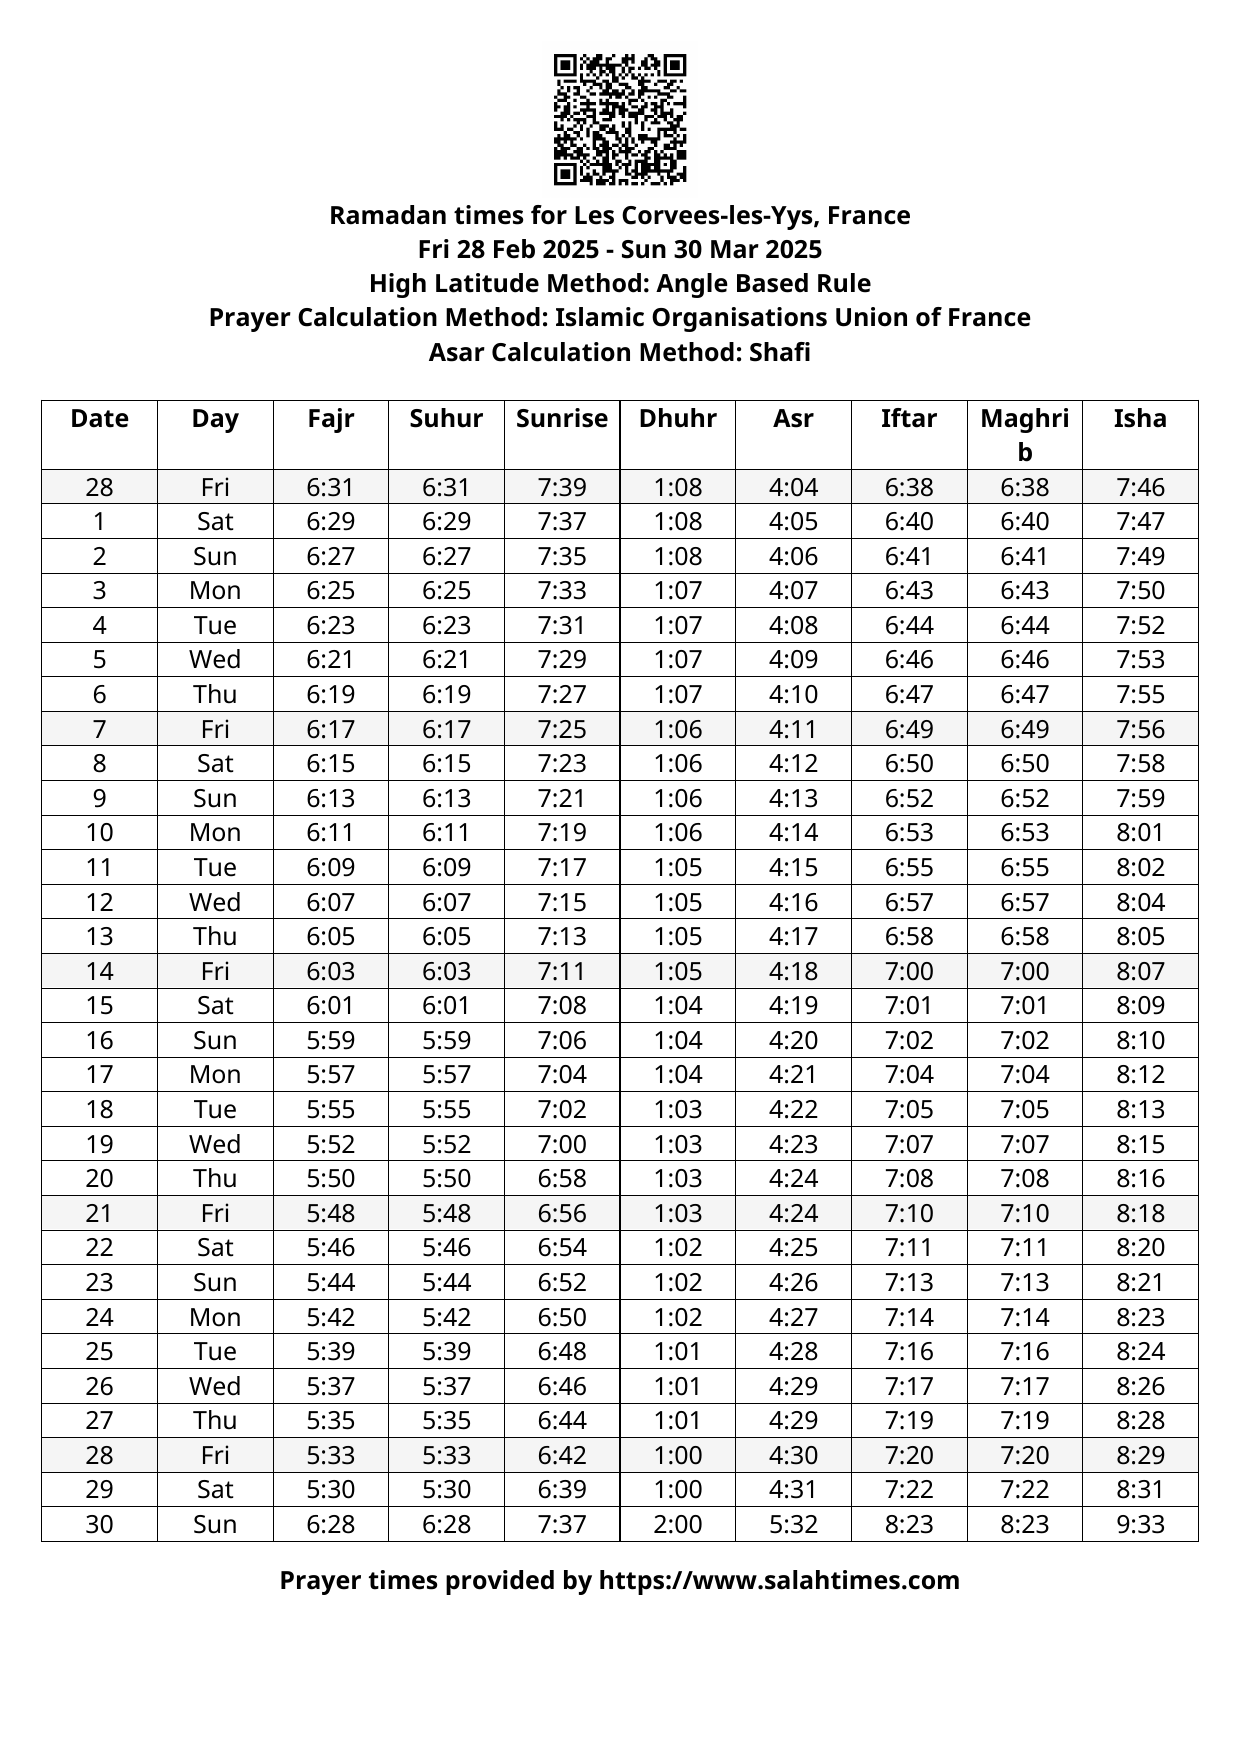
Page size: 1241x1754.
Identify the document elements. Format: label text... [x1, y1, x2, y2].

table_cell 5:48 [389, 1196, 504, 1229]
table_cell 1:02 [621, 1265, 735, 1299]
table_cell 6:15 [274, 746, 388, 780]
table_cell 8:09 [1083, 989, 1198, 1022]
table_cell 4:14 [736, 816, 851, 849]
table_cell 4:05 [736, 504, 851, 538]
table_cell 7:25 [505, 712, 619, 745]
table_cell 6:46 [852, 643, 967, 676]
picture [542, 41, 699, 198]
table_cell 5:33 [389, 1438, 504, 1472]
table_cell 6:54 [505, 1231, 619, 1264]
table_cell 5:55 [389, 1092, 504, 1126]
table_cell 4:20 [736, 1023, 851, 1057]
text High Latitude Method: Angle Based Rule [42, 266, 1198, 300]
table_cell 19 [42, 1127, 157, 1160]
table_cell 1:07 [621, 677, 735, 711]
table_cell 6:28 [389, 1507, 504, 1541]
table_cell 5:52 [274, 1127, 388, 1160]
table_cell 8:28 [1083, 1404, 1198, 1437]
table_cell 1:05 [621, 885, 735, 918]
table_cell 4:04 [736, 470, 851, 503]
table_cell 7:22 [968, 1473, 1082, 1506]
table_cell 4:11 [736, 712, 851, 745]
table_cell 18 [42, 1092, 157, 1126]
table_cell 8:29 [1083, 1438, 1198, 1472]
table_cell 6:27 [274, 539, 388, 572]
table_cell Tue [158, 608, 273, 642]
table_cell 4:07 [736, 574, 851, 607]
table_cell 1:08 [621, 539, 735, 572]
table_cell 6:41 [968, 539, 1082, 572]
table_header Suhur [389, 401, 504, 469]
table_cell 7:56 [1083, 712, 1198, 745]
table_cell 7:07 [852, 1127, 967, 1160]
table_cell 4:29 [736, 1404, 851, 1437]
table_cell Fri [158, 1438, 273, 1472]
table_cell 4:09 [736, 643, 851, 676]
table_cell 21 [42, 1196, 157, 1229]
table_header Maghrib [968, 401, 1082, 469]
table_header Fajr [274, 401, 388, 469]
table_cell 1:06 [621, 712, 735, 745]
table_cell 6:01 [389, 989, 504, 1022]
table_cell 7:21 [505, 781, 619, 814]
table_cell 6:03 [389, 954, 504, 987]
table_header Isha [1083, 401, 1198, 469]
table_cell 5:57 [389, 1058, 504, 1091]
table_cell 6:44 [852, 608, 967, 642]
table_cell 1:01 [621, 1369, 735, 1402]
table_cell 6:25 [274, 574, 388, 607]
table_cell 1:07 [621, 574, 735, 607]
table_cell 4:29 [736, 1369, 851, 1402]
table_cell 3 [42, 574, 157, 607]
table_cell 6:44 [505, 1404, 619, 1437]
table_cell 5:39 [389, 1334, 504, 1368]
table_cell 6:58 [852, 919, 967, 953]
table_cell Sun [158, 781, 273, 814]
table_cell 1 [42, 504, 157, 538]
table_cell 6:01 [274, 989, 388, 1022]
table_cell Wed [158, 1369, 273, 1402]
table_cell 1:00 [621, 1473, 735, 1506]
table_cell 4:15 [736, 850, 851, 884]
table_cell 7:37 [505, 504, 619, 538]
table_cell 7:52 [1083, 608, 1198, 642]
table_cell 1:01 [621, 1334, 735, 1368]
table_cell Wed [158, 885, 273, 918]
table_cell Tue [158, 1092, 273, 1126]
table_cell 7:50 [1083, 574, 1198, 607]
table_cell 17 [42, 1058, 157, 1091]
table_cell 1:01 [621, 1404, 735, 1437]
table_cell 7:06 [505, 1023, 619, 1057]
table_cell 4:06 [736, 539, 851, 572]
table_cell 4:13 [736, 781, 851, 814]
table_cell 4:17 [736, 919, 851, 953]
table_cell 7:37 [505, 1507, 619, 1541]
table_cell 1:05 [621, 850, 735, 884]
table_cell 5:35 [274, 1404, 388, 1437]
table_cell 7:02 [968, 1023, 1082, 1057]
table_cell Thu [158, 1161, 273, 1195]
table_cell 7:00 [852, 954, 967, 987]
table_cell 8:21 [1083, 1265, 1198, 1299]
table_cell 7:20 [852, 1438, 967, 1472]
table_cell 6:52 [852, 781, 967, 814]
table_cell 4 [42, 608, 157, 642]
table_cell 7:05 [852, 1092, 967, 1126]
table_cell 8:02 [1083, 850, 1198, 884]
table_cell Thu [158, 677, 273, 711]
table_cell 7:13 [505, 919, 619, 953]
table_cell 7:19 [968, 1404, 1082, 1437]
table_cell 7:15 [505, 885, 619, 918]
table_cell 7:02 [505, 1092, 619, 1126]
table_cell 4:25 [736, 1231, 851, 1264]
table_cell 6:29 [274, 504, 388, 538]
table_cell 1:00 [621, 1438, 735, 1472]
table_cell 25 [42, 1334, 157, 1368]
table_cell 6:17 [389, 712, 504, 745]
table_cell 4:18 [736, 954, 851, 987]
table_cell 8:15 [1083, 1127, 1198, 1160]
table_cell 6:48 [505, 1334, 619, 1368]
table_cell 6:58 [968, 919, 1082, 953]
table_cell 6:05 [274, 919, 388, 953]
table_cell 5:55 [274, 1092, 388, 1126]
table_cell Thu [158, 919, 273, 953]
table_cell 1:04 [621, 1023, 735, 1057]
table_cell 1:06 [621, 781, 735, 814]
table_cell 6:13 [389, 781, 504, 814]
table_cell 7:17 [968, 1369, 1082, 1402]
table_cell Sat [158, 504, 273, 538]
table_cell Sat [158, 746, 273, 780]
table_cell 6:19 [274, 677, 388, 711]
table_cell 6:58 [505, 1161, 619, 1195]
table_cell Sat [158, 1231, 273, 1264]
table_cell 1:05 [621, 919, 735, 953]
table_cell 24 [42, 1300, 157, 1333]
table_cell 4:24 [736, 1161, 851, 1195]
table_cell 4:27 [736, 1300, 851, 1333]
table_cell 7:11 [968, 1231, 1082, 1264]
table_cell 7:16 [968, 1334, 1082, 1368]
table_cell 7:16 [852, 1334, 967, 1368]
table_cell 8:26 [1083, 1369, 1198, 1402]
table_cell 6:21 [389, 643, 504, 676]
table_cell 7:55 [1083, 677, 1198, 711]
table_cell 4:24 [736, 1196, 851, 1229]
table_cell 7:17 [505, 850, 619, 884]
table_cell 5:44 [274, 1265, 388, 1299]
table_cell 8:04 [1083, 885, 1198, 918]
table_cell 23 [42, 1265, 157, 1299]
table_cell 7:27 [505, 677, 619, 711]
table_cell Sun [158, 1023, 273, 1057]
text Asar Calculation Method: Shafi [42, 334, 1198, 368]
table_cell 4:28 [736, 1334, 851, 1368]
table_cell 1:06 [621, 746, 735, 780]
table_cell 7:19 [852, 1404, 967, 1437]
table_cell 9 [42, 781, 157, 814]
table_cell 7:17 [852, 1369, 967, 1402]
table_header Day [158, 401, 273, 469]
table_cell 7:14 [968, 1300, 1082, 1333]
table_cell 6:29 [389, 504, 504, 538]
table_cell 6:55 [852, 850, 967, 884]
table_cell 6:25 [389, 574, 504, 607]
table_cell 6:38 [968, 470, 1082, 503]
table_cell 7:22 [852, 1473, 967, 1506]
table_cell Sun [158, 539, 273, 572]
table_cell 4:22 [736, 1092, 851, 1126]
table_cell Sat [158, 1473, 273, 1506]
table_cell 6:52 [968, 781, 1082, 814]
table_cell 5:37 [389, 1369, 504, 1402]
table_cell Wed [158, 1127, 273, 1160]
table_cell 6:42 [505, 1438, 619, 1472]
table_cell 8 [42, 746, 157, 780]
table_cell 6:41 [852, 539, 967, 572]
table_cell Tue [158, 1334, 273, 1368]
table_cell 7:20 [968, 1438, 1082, 1472]
table_cell 2 [42, 539, 157, 572]
table_cell 4:30 [736, 1438, 851, 1472]
table_cell 8:23 [968, 1507, 1082, 1541]
table_cell Mon [158, 574, 273, 607]
table_header Date [42, 401, 157, 469]
table_cell 7:23 [505, 746, 619, 780]
table_cell 1:08 [621, 504, 735, 538]
table_cell 6:05 [389, 919, 504, 953]
table_cell 5:59 [389, 1023, 504, 1057]
table_cell 7:04 [852, 1058, 967, 1091]
table_cell 6:50 [505, 1300, 619, 1333]
table_cell 6:53 [852, 816, 967, 849]
table_header Dhuhr [621, 401, 735, 469]
table_cell 8:24 [1083, 1334, 1198, 1368]
table_cell 6:44 [968, 608, 1082, 642]
table_cell 6:17 [274, 712, 388, 745]
table_cell 7:02 [852, 1023, 967, 1057]
table_cell Fri [158, 712, 273, 745]
table_cell 7:47 [1083, 504, 1198, 538]
table_cell 7:58 [1083, 746, 1198, 780]
table_cell 6:49 [852, 712, 967, 745]
table_cell Thu [158, 1404, 273, 1437]
table_cell 16 [42, 1023, 157, 1057]
table_cell 13 [42, 919, 157, 953]
table_cell 8:23 [1083, 1300, 1198, 1333]
table_cell Mon [158, 816, 273, 849]
table_cell 5:30 [274, 1473, 388, 1506]
table_cell 29 [42, 1473, 157, 1506]
table_cell 8:23 [852, 1507, 967, 1541]
table_cell 1:07 [621, 643, 735, 676]
table_cell 8:12 [1083, 1058, 1198, 1091]
table_cell 5:33 [274, 1438, 388, 1472]
table_cell 7:31 [505, 608, 619, 642]
table_cell 6:50 [968, 746, 1082, 780]
table_cell 7:29 [505, 643, 619, 676]
table_cell 30 [42, 1507, 157, 1541]
table_cell 6:13 [274, 781, 388, 814]
table_cell 8:13 [1083, 1092, 1198, 1126]
table_cell 22 [42, 1231, 157, 1264]
table_cell 1:03 [621, 1092, 735, 1126]
table_cell 6:19 [389, 677, 504, 711]
table_cell 1:05 [621, 954, 735, 987]
table_cell 7:49 [1083, 539, 1198, 572]
table_header Asr [736, 401, 851, 469]
table_cell 7:08 [852, 1161, 967, 1195]
table_cell 4:31 [736, 1473, 851, 1506]
table_cell 5 [42, 643, 157, 676]
table_cell 11 [42, 850, 157, 884]
table_cell 14 [42, 954, 157, 987]
table_cell 1:02 [621, 1231, 735, 1264]
table_cell 7 [42, 712, 157, 745]
table_cell 5:50 [274, 1161, 388, 1195]
table_cell 7:13 [968, 1265, 1082, 1299]
table_cell 4:26 [736, 1265, 851, 1299]
table_cell 6:11 [274, 816, 388, 849]
table_cell 4:08 [736, 608, 851, 642]
table_cell 6:47 [852, 677, 967, 711]
table_cell 6:09 [389, 850, 504, 884]
table_cell 5:46 [274, 1231, 388, 1264]
table_cell 28 [42, 1438, 157, 1472]
table_cell 8:31 [1083, 1473, 1198, 1506]
table_cell 7:04 [968, 1058, 1082, 1091]
table_cell 7:59 [1083, 781, 1198, 814]
table_cell 7:53 [1083, 643, 1198, 676]
table_cell 4:12 [736, 746, 851, 780]
table_cell 8:05 [1083, 919, 1198, 953]
table_cell 7:01 [968, 989, 1082, 1022]
table_cell 7:39 [505, 470, 619, 503]
table_cell Sun [158, 1507, 273, 1541]
table_cell 7:00 [968, 954, 1082, 987]
table_cell 7:00 [505, 1127, 619, 1160]
table_cell 1:03 [621, 1127, 735, 1160]
table_cell 6:03 [274, 954, 388, 987]
table_cell 7:10 [968, 1196, 1082, 1229]
table_cell 7:13 [852, 1265, 967, 1299]
table_cell 15 [42, 989, 157, 1022]
table_cell 1:08 [621, 470, 735, 503]
table_cell 5:42 [389, 1300, 504, 1333]
table_cell 7:14 [852, 1300, 967, 1333]
table_cell 7:46 [1083, 470, 1198, 503]
table_cell 2:00 [621, 1507, 735, 1541]
table_cell 5:59 [274, 1023, 388, 1057]
table_cell 5:35 [389, 1404, 504, 1437]
text Ramadan times for Les Corvees-les-Yys, France [42, 198, 1198, 232]
table_cell Fri [158, 954, 273, 987]
table_cell 6:31 [389, 470, 504, 503]
table_cell 28 [42, 470, 157, 503]
table_header Sunrise [505, 401, 619, 469]
table_cell Sat [158, 989, 273, 1022]
table_cell 6:27 [389, 539, 504, 572]
table_cell 8:20 [1083, 1231, 1198, 1264]
table_cell 7:01 [852, 989, 967, 1022]
table_cell 5:57 [274, 1058, 388, 1091]
table_cell 6:50 [852, 746, 967, 780]
table_cell 6:21 [274, 643, 388, 676]
table_cell 4:10 [736, 677, 851, 711]
table_cell 4:21 [736, 1058, 851, 1091]
table_cell 6:49 [968, 712, 1082, 745]
table_cell 6:55 [968, 850, 1082, 884]
table_cell 6:11 [389, 816, 504, 849]
table_cell 27 [42, 1404, 157, 1437]
table_cell 6:15 [389, 746, 504, 780]
text Prayer times provided by https://www.salahtimes.com [42, 1563, 1198, 1597]
table_cell 1:03 [621, 1196, 735, 1229]
table_cell Wed [158, 643, 273, 676]
table_cell 1:04 [621, 989, 735, 1022]
table_cell 1:07 [621, 608, 735, 642]
table_cell 5:30 [389, 1473, 504, 1506]
table_cell 6:43 [968, 574, 1082, 607]
table_cell 6:46 [505, 1369, 619, 1402]
table_cell 26 [42, 1369, 157, 1402]
table_cell 5:46 [389, 1231, 504, 1264]
table_cell Tue [158, 850, 273, 884]
table_cell 8:10 [1083, 1023, 1198, 1057]
table_cell 6:07 [389, 885, 504, 918]
table_cell 7:04 [505, 1058, 619, 1091]
table_cell Fri [158, 470, 273, 503]
table_cell 6:40 [968, 504, 1082, 538]
table_cell 5:50 [389, 1161, 504, 1195]
table_cell 6:57 [852, 885, 967, 918]
table_cell 5:39 [274, 1334, 388, 1368]
table_cell 7:07 [968, 1127, 1082, 1160]
table_cell 6:46 [968, 643, 1082, 676]
table_cell 5:32 [736, 1507, 851, 1541]
table_cell 1:03 [621, 1161, 735, 1195]
table_cell Fri [158, 1196, 273, 1229]
table_cell 6:31 [274, 470, 388, 503]
table_cell 6:57 [968, 885, 1082, 918]
table_cell 1:02 [621, 1300, 735, 1333]
table_cell 7:08 [968, 1161, 1082, 1195]
table_cell 7:19 [505, 816, 619, 849]
table_cell 4:23 [736, 1127, 851, 1160]
table_cell 6:47 [968, 677, 1082, 711]
table_cell 12 [42, 885, 157, 918]
text Prayer Calculation Method: Islamic Organisations Union of France [42, 300, 1198, 334]
table_cell 8:18 [1083, 1196, 1198, 1229]
table_cell 5:44 [389, 1265, 504, 1299]
table_cell 6:56 [505, 1196, 619, 1229]
table_cell Sun [158, 1265, 273, 1299]
table_cell 6 [42, 677, 157, 711]
text Fri 28 Feb 2025 - Sun 30 Mar 2025 [42, 232, 1198, 266]
table_cell 7:10 [852, 1196, 967, 1229]
table_cell 8:07 [1083, 954, 1198, 987]
table_cell 20 [42, 1161, 157, 1195]
table_cell 1:04 [621, 1058, 735, 1091]
table_cell 5:42 [274, 1300, 388, 1333]
table_cell 7:35 [505, 539, 619, 572]
table_cell 7:05 [968, 1092, 1082, 1126]
table_cell 6:09 [274, 850, 388, 884]
table_cell 4:19 [736, 989, 851, 1022]
table_cell Mon [158, 1058, 273, 1091]
table_cell 10 [42, 816, 157, 849]
table_cell 8:01 [1083, 816, 1198, 849]
table_cell 1:06 [621, 816, 735, 849]
table_cell 8:16 [1083, 1161, 1198, 1195]
table_cell 6:28 [274, 1507, 388, 1541]
table_cell 5:52 [389, 1127, 504, 1160]
table_cell 7:08 [505, 989, 619, 1022]
table_cell 4:16 [736, 885, 851, 918]
table_cell 6:40 [852, 504, 967, 538]
table_cell 6:43 [852, 574, 967, 607]
table_cell 6:23 [389, 608, 504, 642]
table_cell 6:38 [852, 470, 967, 503]
table_cell 6:07 [274, 885, 388, 918]
table_cell 7:11 [852, 1231, 967, 1264]
table_cell Mon [158, 1300, 273, 1333]
table_cell 9:33 [1083, 1507, 1198, 1541]
table_cell 6:39 [505, 1473, 619, 1506]
table_cell 7:11 [505, 954, 619, 987]
table_header Iftar [852, 401, 967, 469]
table_cell 5:48 [274, 1196, 388, 1229]
table_cell 5:37 [274, 1369, 388, 1402]
table_cell 6:53 [968, 816, 1082, 849]
table_cell 6:52 [505, 1265, 619, 1299]
table_cell 7:33 [505, 574, 619, 607]
table_cell 6:23 [274, 608, 388, 642]
